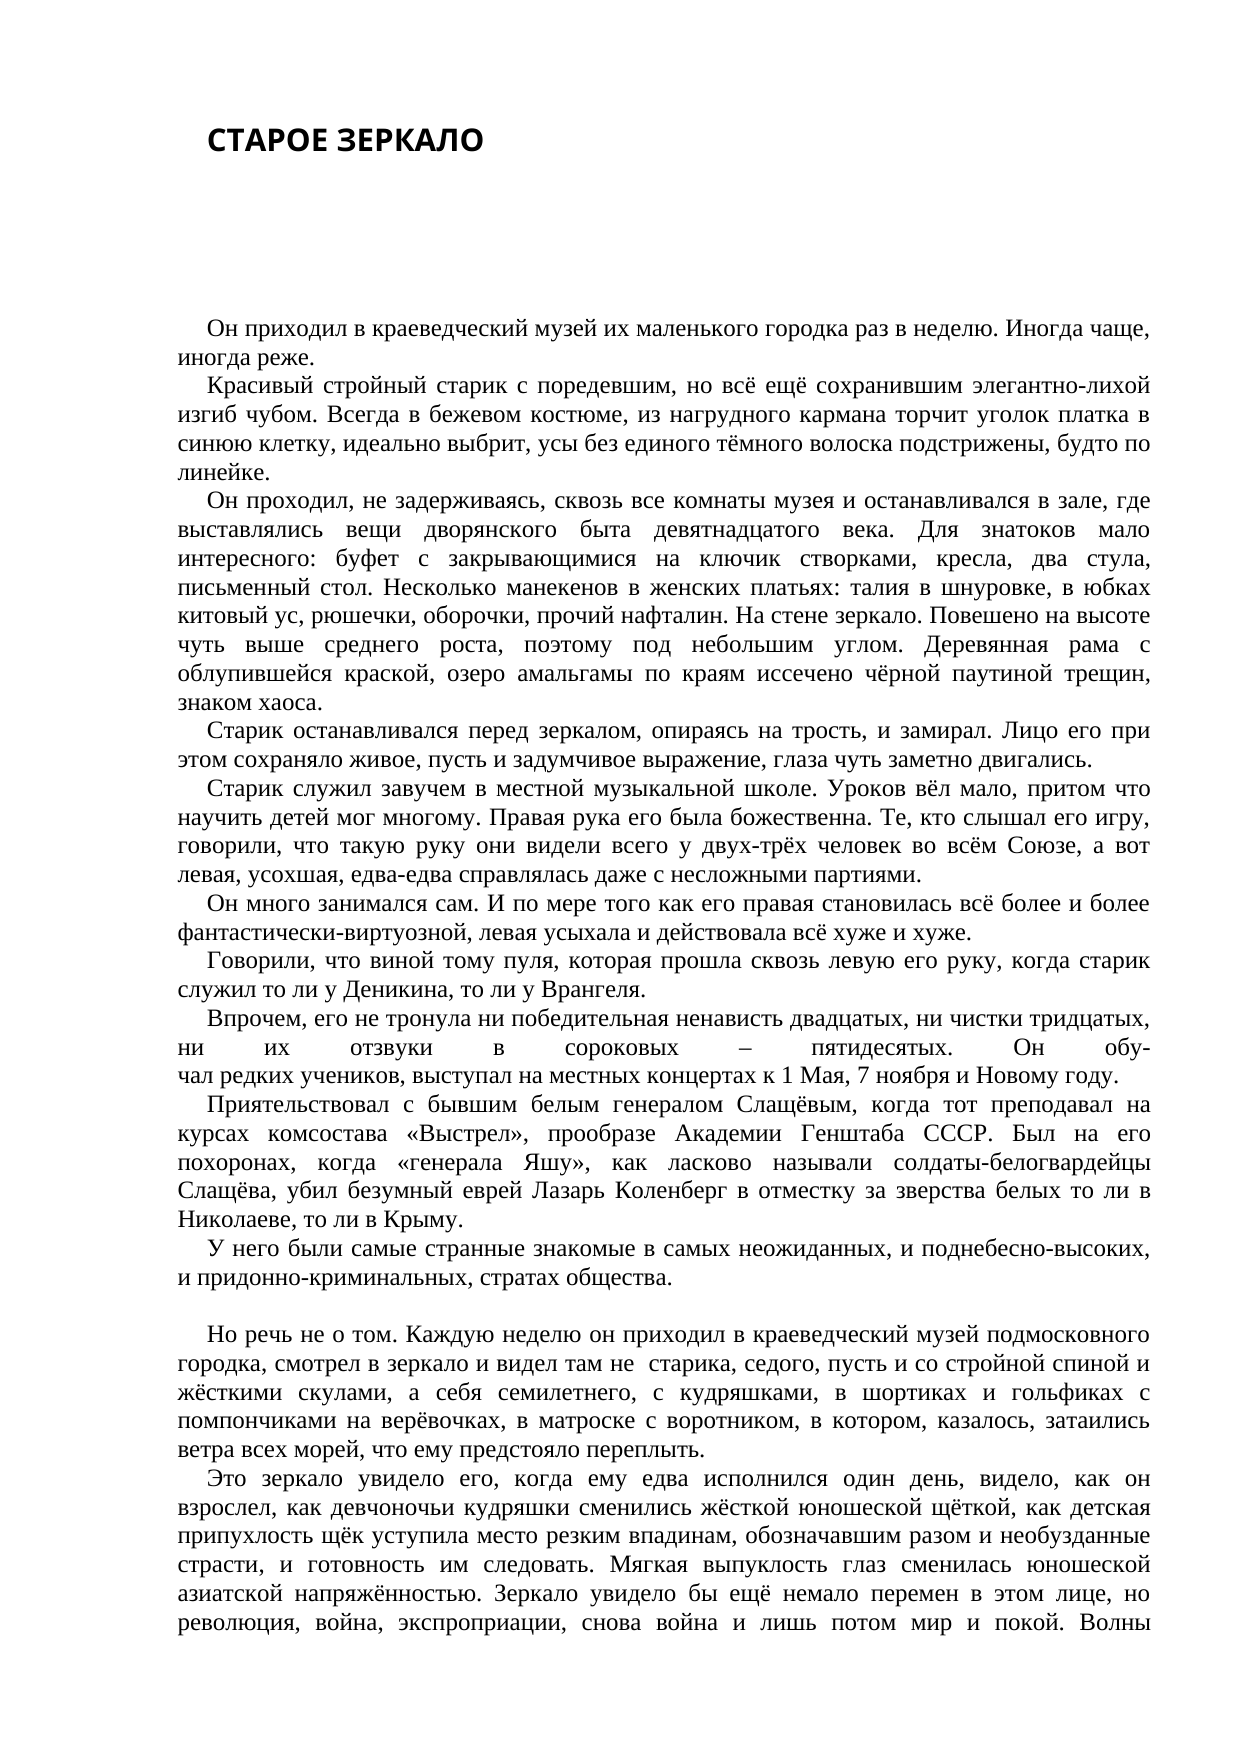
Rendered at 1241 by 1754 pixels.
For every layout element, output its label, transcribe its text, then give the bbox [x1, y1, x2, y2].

text Он приходил в краеведческий музей их маленького городка раз в неделю. Иногда чаще, иногда реже. [177, 313, 1152, 370]
text СТАРОЕ ЗЕРКАЛО [207, 118, 1152, 161]
text Впрочем, его не тронула ни победительная ненависть двадцатых, ни чистки тридцатых, ни их отзвуки в сороковых – пятидесятых. Он обу- чал редких учеников, выступал на местных концертах к 1 Мая, 7 ноября и Новому году. [177, 1003, 1152, 1089]
text Он много занимался сам. И по мере того как его правая становилась всё более и более фантастически-виртуозной, левая усыхала и действовала всё хуже и хуже. [177, 888, 1152, 945]
text Старик останавливался перед зеркалом, опираясь на трость, и замирал. Лицо его при этом сохраняло живое, пусть и задумчивое выражение, глаза чуть заметно двигались. [177, 715, 1152, 773]
text Говорили, что виной тому пуля, которая прошла сквозь левую его руку, когда старик служил то ли у Деникина, то ли у Врангеля. [177, 945, 1152, 1003]
text Красивый стройный старик с поредевшим, но всё ещё сохранившим элегантно-лихой изгиб чубом. Всегда в бежевом костюме, из нагрудного кармана торчит уголок платка в синюю клетку, идеально выбрит, усы без единого тёмного волоска подстрижены, будто по линейке. [177, 370, 1152, 485]
text Он проходил, не задерживаясь, сквозь все комнаты музея и останавливался в зале, где выставлялись вещи дворянского быта девятнадцатого века. Для знатоков мало интересного: буфет с закрывающимися на ключик створками, кресла, два стула, письменный стол. Несколько манекенов в женских платьях: талия в шнуровке, в юбках китовый ус, рюшечки, оборочки, прочий нафталин. На стене зеркало. Повешено на высоте чуть выше среднего роста, поэтому под небольшим углом. Деревянная рама с облупившейся краской, озеро амальгамы по краям иссечено чёрной паутиной трещин, знаком хаоса. [177, 485, 1152, 715]
text У него были самые странные знакомые в самых неожиданных, и поднебесно-высоких, и придонно-криминальных, стратах общества. [177, 1233, 1152, 1290]
text Приятельствовал с бывшим белым генералом Слащёвым, когда тот преподавал на курсах комсостава «Выстрел», прообразе Академии Генштаба СССР. Был на его похоронах, когда «генерала Яшу», как ласково называли солдаты-белогвардейцы Слащёва, убил безумный еврей Лазарь Коленберг в отместку за зверства белых то ли в Николаеве, то ли в Крыму. [177, 1089, 1152, 1233]
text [177, 1463, 1152, 1635]
text Старик служил завучем в местной музыкальной школе. Уроков вёл мало, притом что научить детей мог многому. Правая рука его была божественна. Те, кто слышал его игру, говорили, что такую руку они видели всего у двух-трёх человек во всём Союзе, а вот левая, усохшая, едва-едва справлялась даже с несложными партиями. [177, 773, 1152, 888]
text Но речь не о том. Каждую неделю он приходил в краеведческий музей подмосковного городка, смотрел в зеркало и видел там не старика, седого, пусть и со стройной спиной и жёсткими скулами, а себя семилетнего, с кудряшками, в шортиках и гольфиках с помпончиками на верёвочках, в матроске с воротником, в котором, казалось, затаились ветра всех морей, что ему предстояло переплыть. [177, 1319, 1152, 1463]
